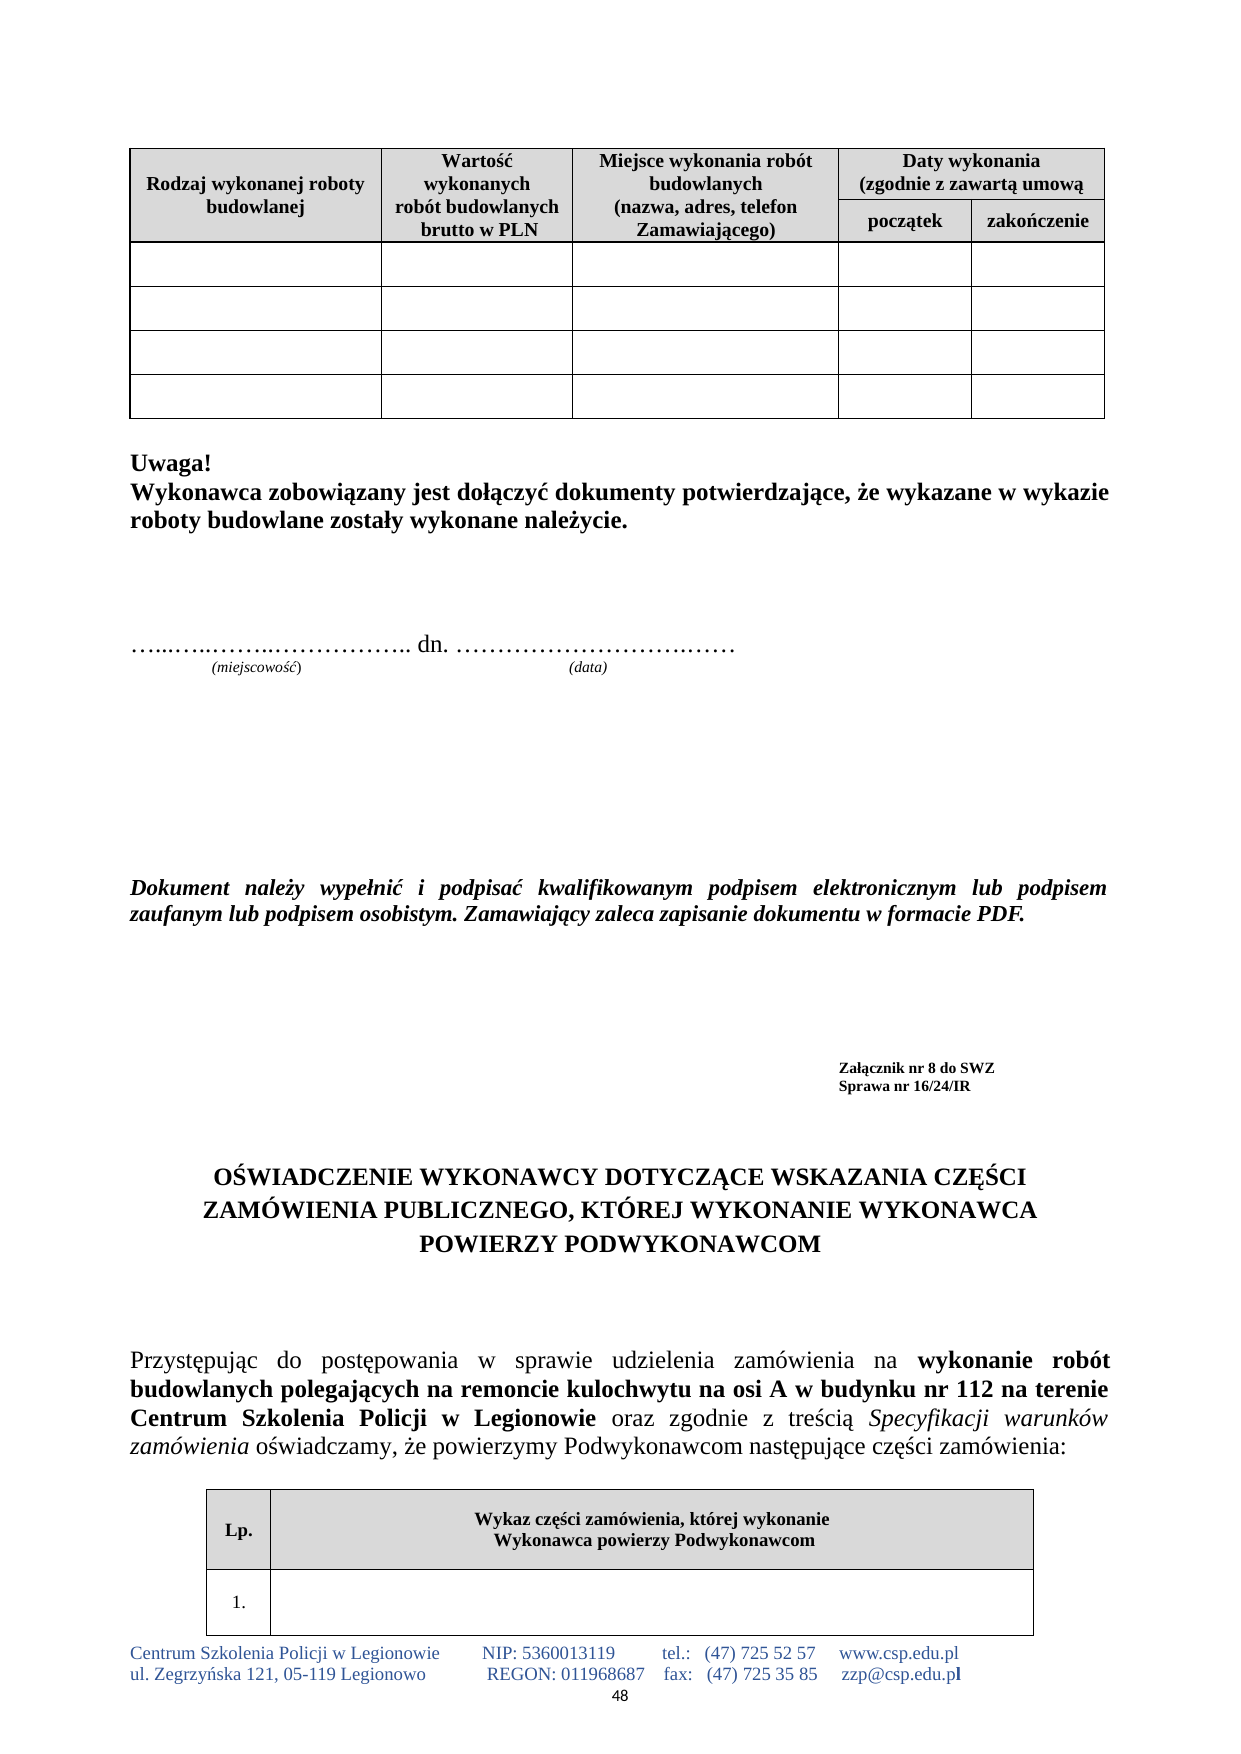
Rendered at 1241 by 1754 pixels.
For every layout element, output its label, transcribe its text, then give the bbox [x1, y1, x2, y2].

table_header Miejsce wykonania robót budowlanych (nazwa, adres, telefon Zamawiającego) [573, 149, 838, 241]
table_cell [131, 375, 381, 418]
table_cell [839, 331, 971, 374]
table_cell [382, 287, 572, 330]
text (miejscowość) (data) [130, 658, 1110, 676]
table_cell [839, 243, 971, 286]
table_header Wykaz części zamówienia, której wykonanie Wykonawca powierzy Podwykonawcom [271, 1490, 1033, 1569]
table_cell [382, 375, 572, 418]
table_cell [972, 243, 1104, 286]
table_header Rodzaj wykonanej roboty budowlanej [131, 149, 381, 241]
table_cell [839, 375, 971, 418]
table_cell [573, 331, 838, 374]
table_cell [131, 331, 381, 374]
text Wykonawca zobowiązany jest dołączyć dokumenty potwierdzające, że wykazane w wykazie roboty budowlane zostały wykonane należycie. [130, 477, 1110, 534]
table_cell [839, 287, 971, 330]
table_cell [972, 287, 1104, 330]
table_cell [131, 243, 381, 286]
table_cell [972, 331, 1104, 374]
table_header Lp. [207, 1490, 270, 1569]
table_cell [271, 1570, 1033, 1634]
table_cell [573, 287, 838, 330]
table_cell [573, 375, 838, 418]
text OŚWIADCZENIE WYKONAWCY DOTYCZĄCE WSKAZANIA CZĘŚCI ZAMÓWIENIA PUBLICZNEGO, KTÓREJ WYKONANIE WYKONAWCA POWIERZY PODWYKONAWCOM [130, 1159, 1110, 1259]
table_cell 1. [207, 1570, 270, 1634]
text Dokument należy wypełnić i podpisać kwalifikowanym podpisem elektronicznym lub podpisem zaufanym lub podpisem osobistym. Zamawiający zaleca zapisanie dokumentu w formacie PDF. [130, 874, 1110, 927]
table_header Wartość wykonanych robót budowlanych brutto w PLN [382, 149, 572, 241]
table_cell początek [839, 200, 971, 241]
text …...…..……..…………….. dn. ……………………….…… [130, 629, 1110, 658]
table_cell [131, 287, 381, 330]
text Załącznik nr 8 do SWZ [839, 1058, 1110, 1076]
table_cell [972, 375, 1104, 418]
table_cell [382, 331, 572, 374]
text Uwaga! [130, 448, 1110, 477]
table_cell zakończenie [972, 200, 1104, 241]
text Sprawa nr 16/24/IR [839, 1076, 1110, 1094]
table_header Daty wykonania (zgodnie z zawartą umową [839, 149, 1104, 199]
table_cell [382, 243, 572, 286]
text Przystępując do postępowania w sprawie udzielenia zamówienia na wykonanie robót budowlanych polegających na remoncie kulochwytu na osi A w budynku nr 112 na terenie Centrum Szkolenia Policji w Legionowie oraz zgodnie z treścią Specyfikacji warunków zamówienia oświadczamy, że powierzymy Podwykonawcom następujące części zamówienia: [130, 1345, 1110, 1460]
table_cell [573, 243, 838, 286]
